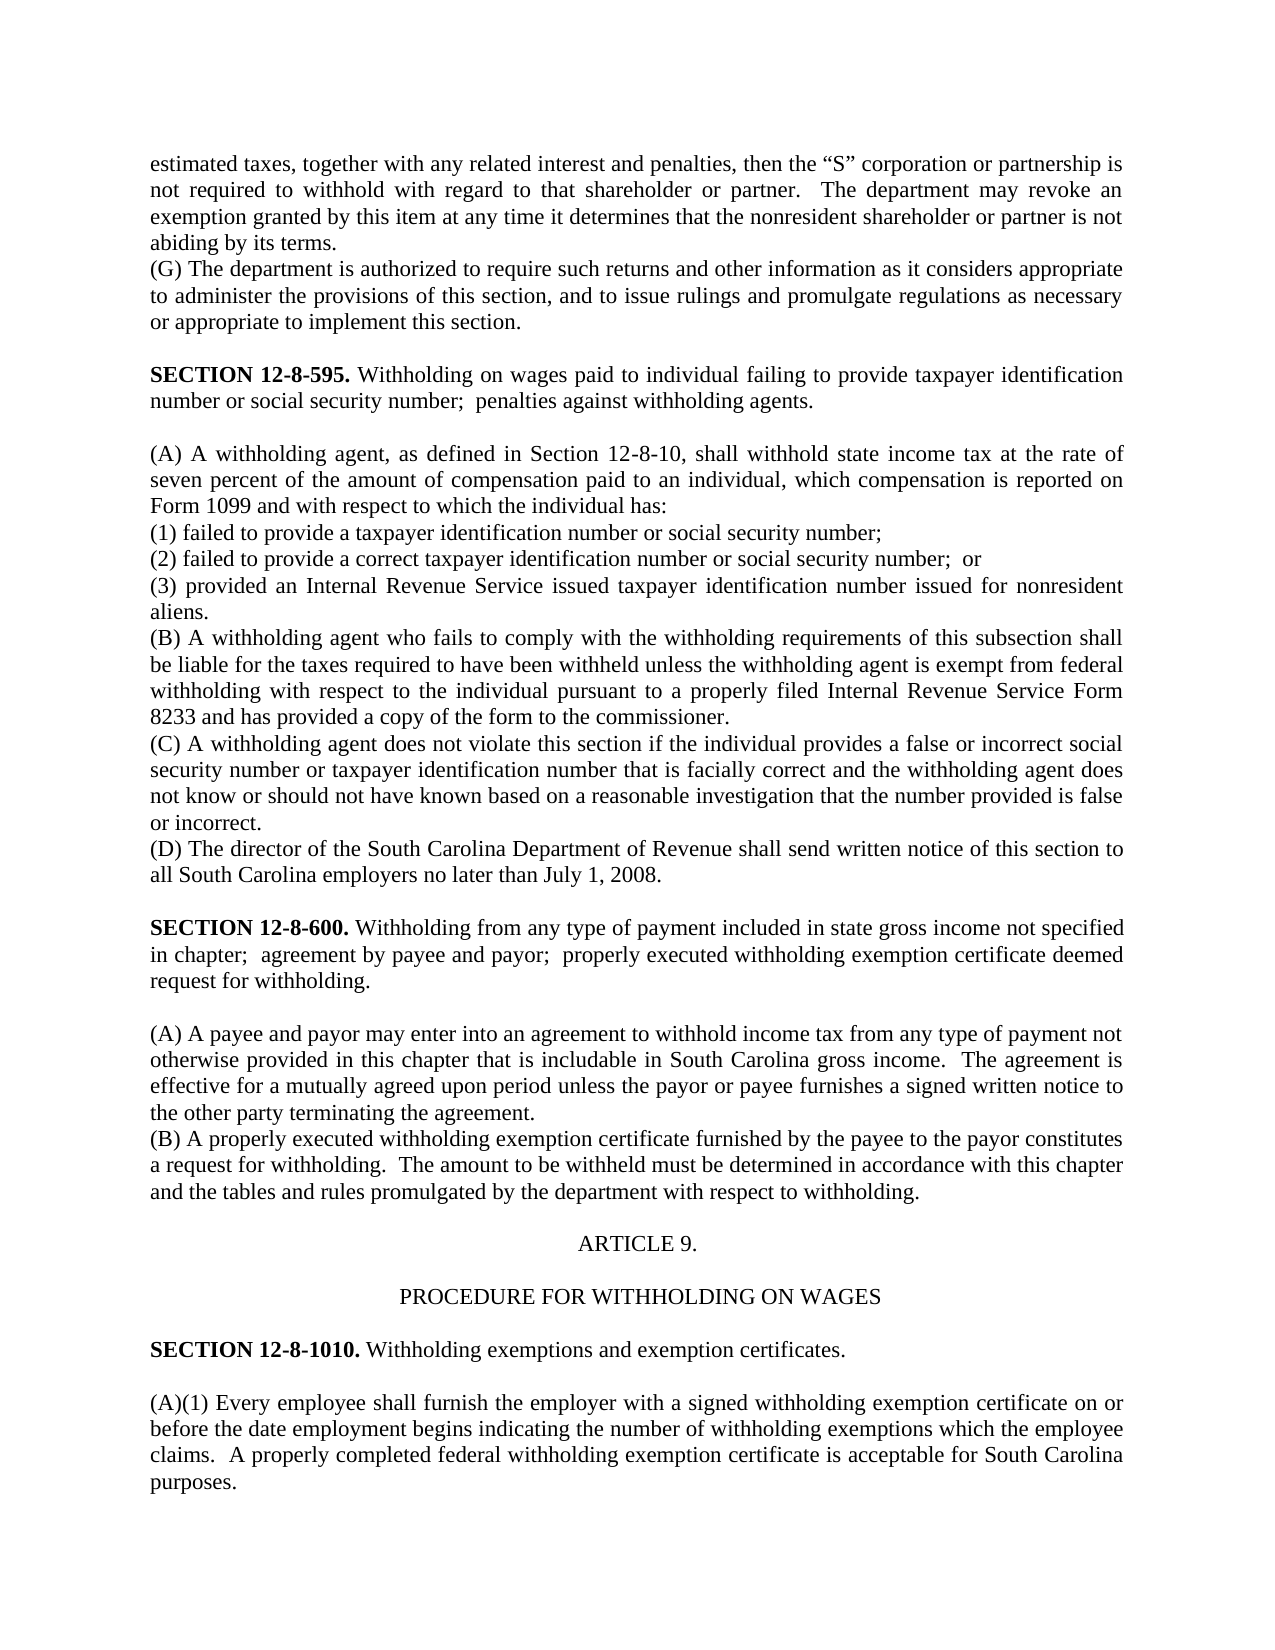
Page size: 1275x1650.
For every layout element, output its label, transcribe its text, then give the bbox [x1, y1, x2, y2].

text (A)(1) Every employee shall furnish the employer with a signed withholding exemption certificate on or before the date employment begins indicating the number of withholding exemptions which the employee claims. A properly completed federal withholding exemption certificate is acceptable for South Carolina purposes. [150, 1389, 1125, 1494]
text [150, 150, 1125, 255]
text SECTION 12-8-1010. Withholding exemptions and exemption certificates. [150, 1336, 1125, 1362]
text (3) provided an Internal Revenue Service issued taxpayer identification number issued for nonresident aliens. [150, 572, 1125, 624]
text (C) A withholding agent does not violate this section if the individual provides a false or incorrect social security number or taxpayer identification number that is facially correct and the withholding agent does not know or should not have known based on a reasonable investigation that the number provided is false or incorrect. [150, 730, 1125, 835]
text (G) The department is authorized to require such returns and other information as it considers appropriate to administer the provisions of this section, and to issue rulings and promulgate regulations as necessary or appropriate to implement this section. [150, 255, 1125, 334]
text PROCEDURE FOR WITHHOLDING ON WAGES [150, 1283, 1125, 1309]
text ARTICLE 9. [150, 1231, 1125, 1257]
text (A) A withholding agent, as defined in Section 12-8-10, shall withhold state income tax at the rate of seven percent of the amount of compensation paid to an individual, which compensation is reported on Form 1099 and with respect to which the individual has: [150, 440, 1125, 519]
text SECTION 12-8-600. Withholding from any type of payment included in state gross income not specified in chapter; agreement by payee and payor; properly executed withholding exemption certificate deemed request for withholding. [150, 914, 1125, 993]
text (B) A withholding agent who fails to comply with the withholding requirements of this subsection shall be liable for the taxes required to have been withheld unless the withholding agent is exempt from federal withholding with respect to the individual pursuant to a properly filed Internal Revenue Service Form 8233 and has provided a copy of the form to the commissioner. [150, 624, 1125, 730]
text (1) failed to provide a taxpayer identification number or social security number; [150, 519, 1125, 545]
text (A) A payee and payor may enter into an agreement to withhold income tax from any type of payment not otherwise provided in this chapter that is includable in South Carolina gross income. The agreement is effective for a mutually agreed upon period unless the payor or payee furnishes a signed written notice to the other party terminating the agreement. [150, 1020, 1125, 1125]
text (B) A properly executed withholding exemption certificate furnished by the payee to the payor constitutes a request for withholding. The amount to be withheld must be determined in accordance with this chapter and the tables and rules promulgated by the department with respect to withholding. [150, 1125, 1125, 1204]
text (D) The director of the South Carolina Department of Revenue shall send written notice of this section to all South Carolina employers no later than July 1, 2008. [150, 835, 1125, 888]
text SECTION 12-8-595. Withholding on wages paid to individual failing to provide taxpayer identification number or social security number; penalties against withholding agents. [150, 361, 1125, 413]
text (2) failed to provide a correct taxpayer identification number or social security number; or [150, 545, 1125, 572]
